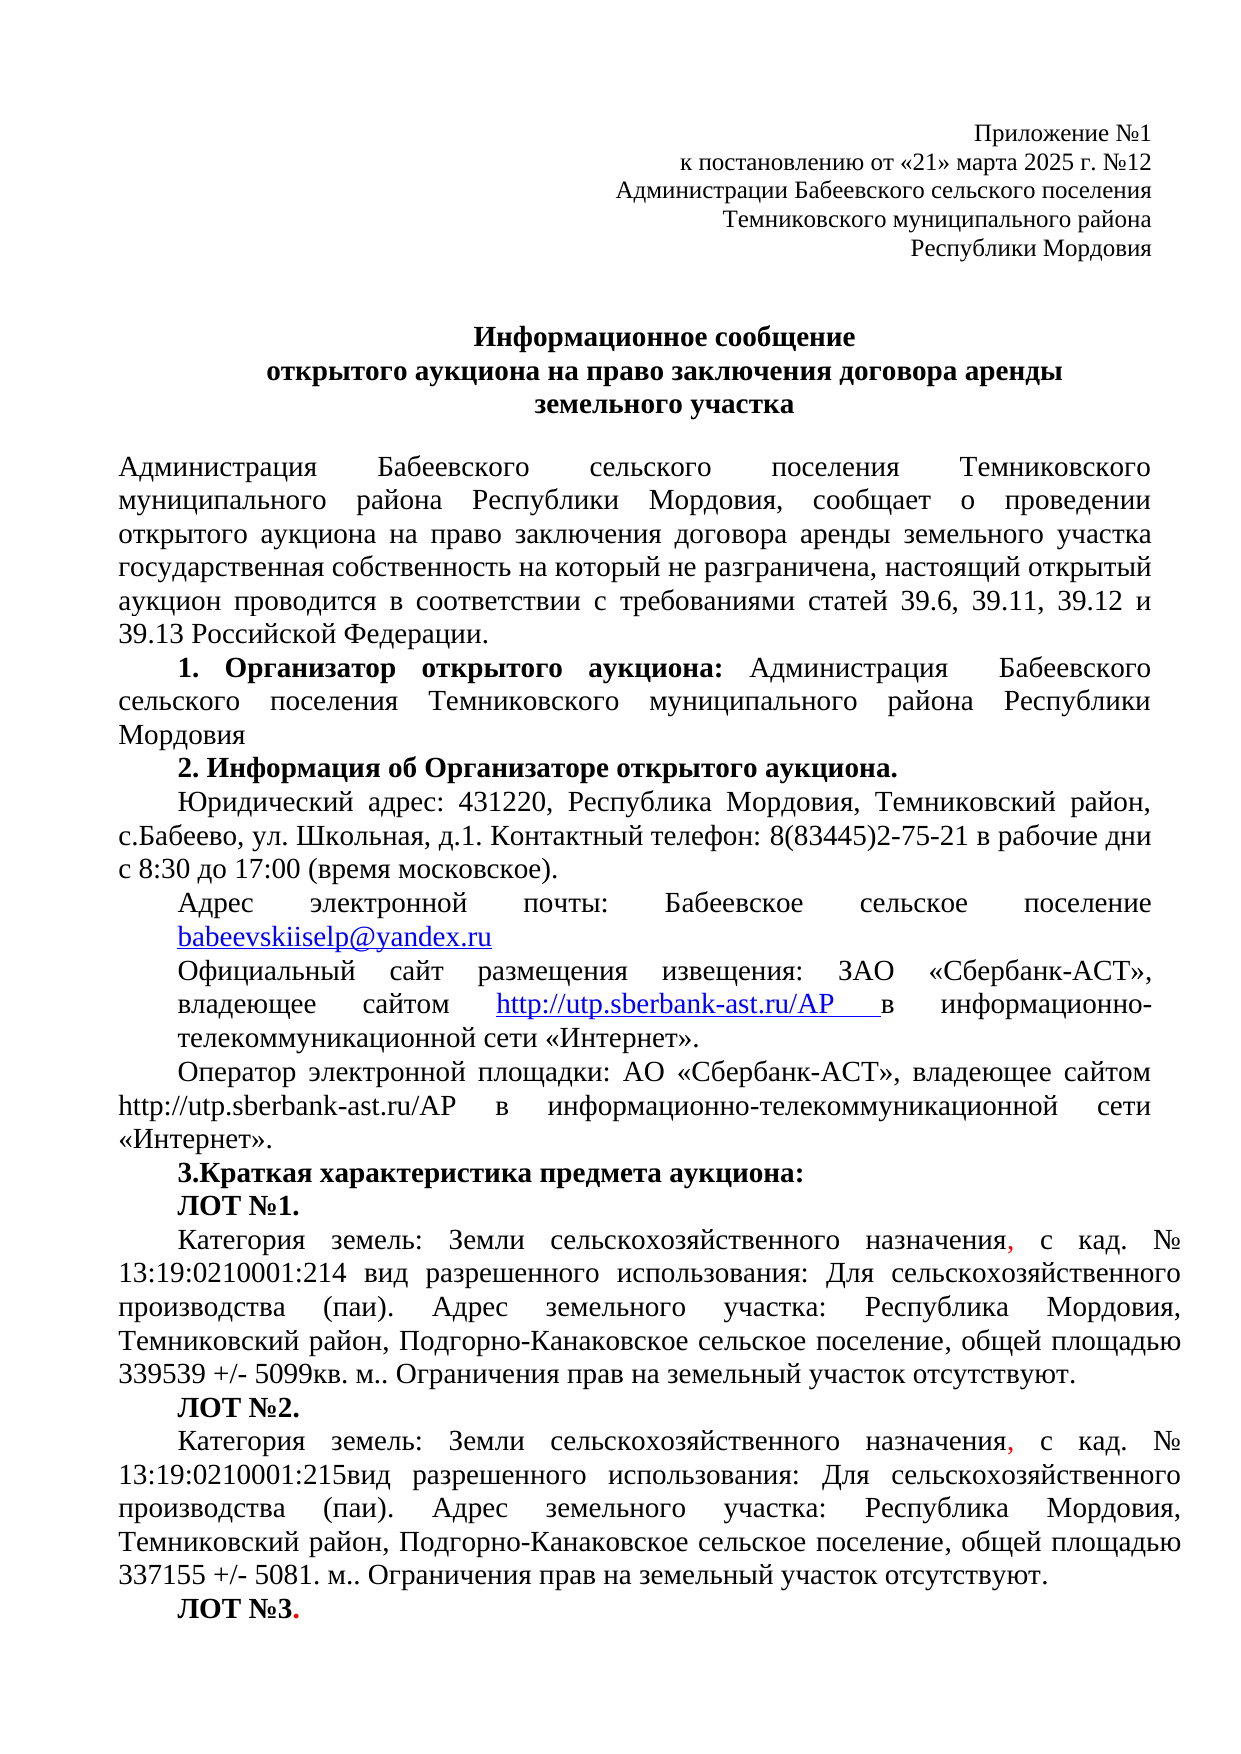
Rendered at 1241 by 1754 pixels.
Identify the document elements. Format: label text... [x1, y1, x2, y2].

text Информационное сообщение [118, 319, 1152, 353]
text Категория земель: Земли сельскохозяйственного назначения, с кад. № 13:19:0210001:214 вид разрешенного использования: Для сельскохозяйственного производства (паи). Адрес земельного участка: Республика Мордовия, Темниковский район, Подгорно-Канаковское сельское поселение, общей площадью 339539 +/- 5099кв. м.. Ограничения прав на земельный участок отсутствуют. [118, 1222, 1181, 1390]
text 3.Краткая характеристика предмета аукциона: [177, 1155, 1152, 1188]
text ЛОТ №2. [118, 1390, 1181, 1423]
text Юридический адрес: 431220, Республика Мордовия, Темниковский район, с.Бабеево, ул. Школьная, д.1. Контактный телефон: 8(83445)2-75-21 в рабочие дни с 8:30 до 17:00 (время московское). [118, 784, 1152, 885]
text Администрации Бабеевского сельского поселения [118, 176, 1152, 204]
text Администрация Бабеевского сельского поселения Темниковского муниципального района Республики Мордовия, сообщает о проведении открытого аукциона на право заключения договора аренды земельного участка государственная собственность на который не разграничена, настоящий открытый аукцион проводится в соответствии с требованиями статей 39.6, 39.11, 39.12 и 39.13 Российской Федерации. [118, 449, 1152, 650]
text Категория земель: Земли сельскохозяйственного назначения, с кад. № 13:19:0210001:215вид разрешенного использования: Для сельскохозяйственного производства (паи). Адрес земельного участка: Республика Мордовия, Темниковский район, Подгорно-Канаковское сельское поселение, общей площадью 337155 +/- 5081. м.. Ограничения прав на земельный участок отсутствуют. [118, 1423, 1181, 1591]
text к постановлению от «21» марта 2025 г. №12 [118, 147, 1152, 176]
text ЛОТ №3. [118, 1591, 1181, 1624]
text Оператор электронной площадки: АО «Сбербанк-АСТ», владеющее сайтом http://utp.sberbank-ast.ru/AP в информационно-телекоммуникационной сети «Интернет». [118, 1054, 1152, 1155]
text открытого аукциона на право заключения договора аренды [118, 353, 1152, 386]
text земельного участка [118, 386, 1152, 420]
text ЛОТ №1. [177, 1188, 1152, 1222]
text Адрес электронной почты: Бабеевское сельское поселение babeevskiiselp@yandex.ru [177, 885, 1152, 952]
text Республики Мордовия [118, 233, 1152, 262]
text Официальный сайт размещения извещения: ЗАО «Сбербанк-АСТ», владеющее сайтом http://utp.sberbank-ast.ru/AP в информационно-телекоммуникационной сети «Интернет». [177, 953, 1152, 1054]
text 2. Информация об Организаторе открытого аукциона. [118, 751, 1152, 784]
text Приложение №1 [118, 118, 1152, 147]
text 1. Организатор открытого аукциона: Администрация Бабеевского сельского поселения Темниковского муниципального района Республики Мордовия [118, 650, 1152, 751]
text Темниковского муниципального района [118, 204, 1152, 233]
